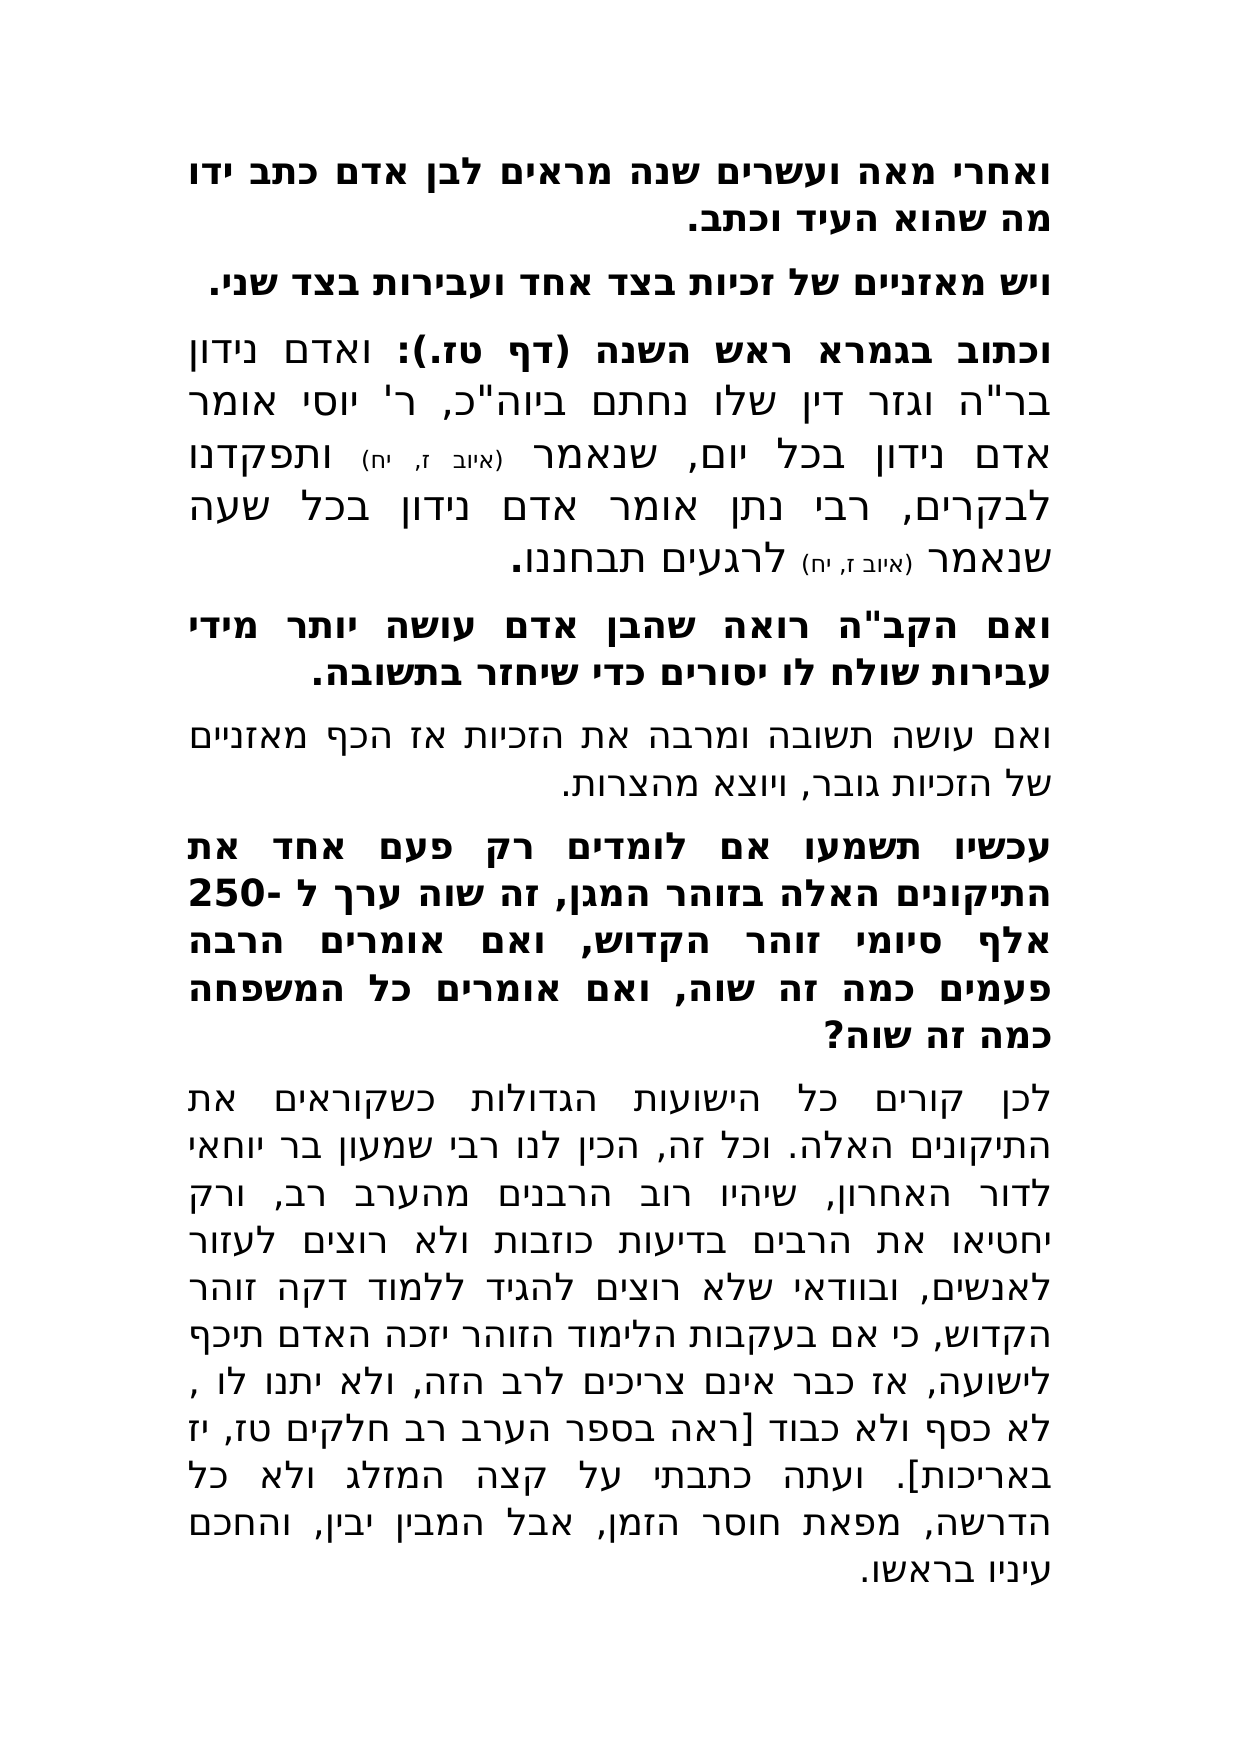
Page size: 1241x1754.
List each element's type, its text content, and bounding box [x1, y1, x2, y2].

text וכתוב בגמרא ראש השנה (דף טז.): ואדם נידון בר"ה וגזר דין שלו נחתם ביוה"כ, ר' יוסי אומר אדם נידון בכל יום, שנאמר (איוב ז, יח) ותפקדנו לבקרים, רבי נתן אומר אדם נידון בכל שעה שנאמר (איוב ז, יח) לרגעים תבחננו. [187, 324, 1053, 583]
text עכשיו תשמעו אם לומדים רק פעם אחד את התיקונים האלה בזוהר המגן, זה שוה ערך ל -250 אלף סיומי זוהר הקדוש, ואם אומרים הרבה פעמים כמה זה שוה, ואם אומרים כל המשפחה כמה זה שוה? [187, 825, 1053, 1057]
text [187, 150, 1053, 241]
text ואם הקב"ה רואה שהבן אדם עושה יותר מידי עבירות שולח לו יסורים כדי שיחזר בתשובה. [187, 603, 1053, 694]
text לכן קורים כל הישועות הגדולות כשקוראים את התיקונים האלה. וכל זה, הכין לנו רבי שמעון בר יוחאי לדור האחרון, שיהיו רוב הרבנים מהערב רב, ורק יחטיאו את הרבים בדיעות כוזבות ולא רוצים לעזור לאנשים, ובוודאי שלא רוצים להגיד ללמוד דקה זוהר הקדוש, כי אם בעקבות הלימוד הזוהר יזכה האדם תיכף לישועה, אז כבר אינם צריכים לרב הזה, ולא יתנו לו ,לא כסף ולא כבוד [ראה בספר הערב רב חלקים טז, יז באריכות]. ועתה כתבתי על קצה המזלג ולא כל הדרשה, מפאת חוסר הזמן, אבל המבין יבין, והחכם עיניו בראשו. [187, 1077, 1053, 1591]
text ויש מאזניים של זכיות בצד אחד ועבירות בצד שני. [187, 261, 1053, 304]
text ואם עושה תשובה ומרבה את הזכיות אז הכף מאזניים של הזכיות גובר, ויוצא מהצרות. [187, 714, 1053, 805]
